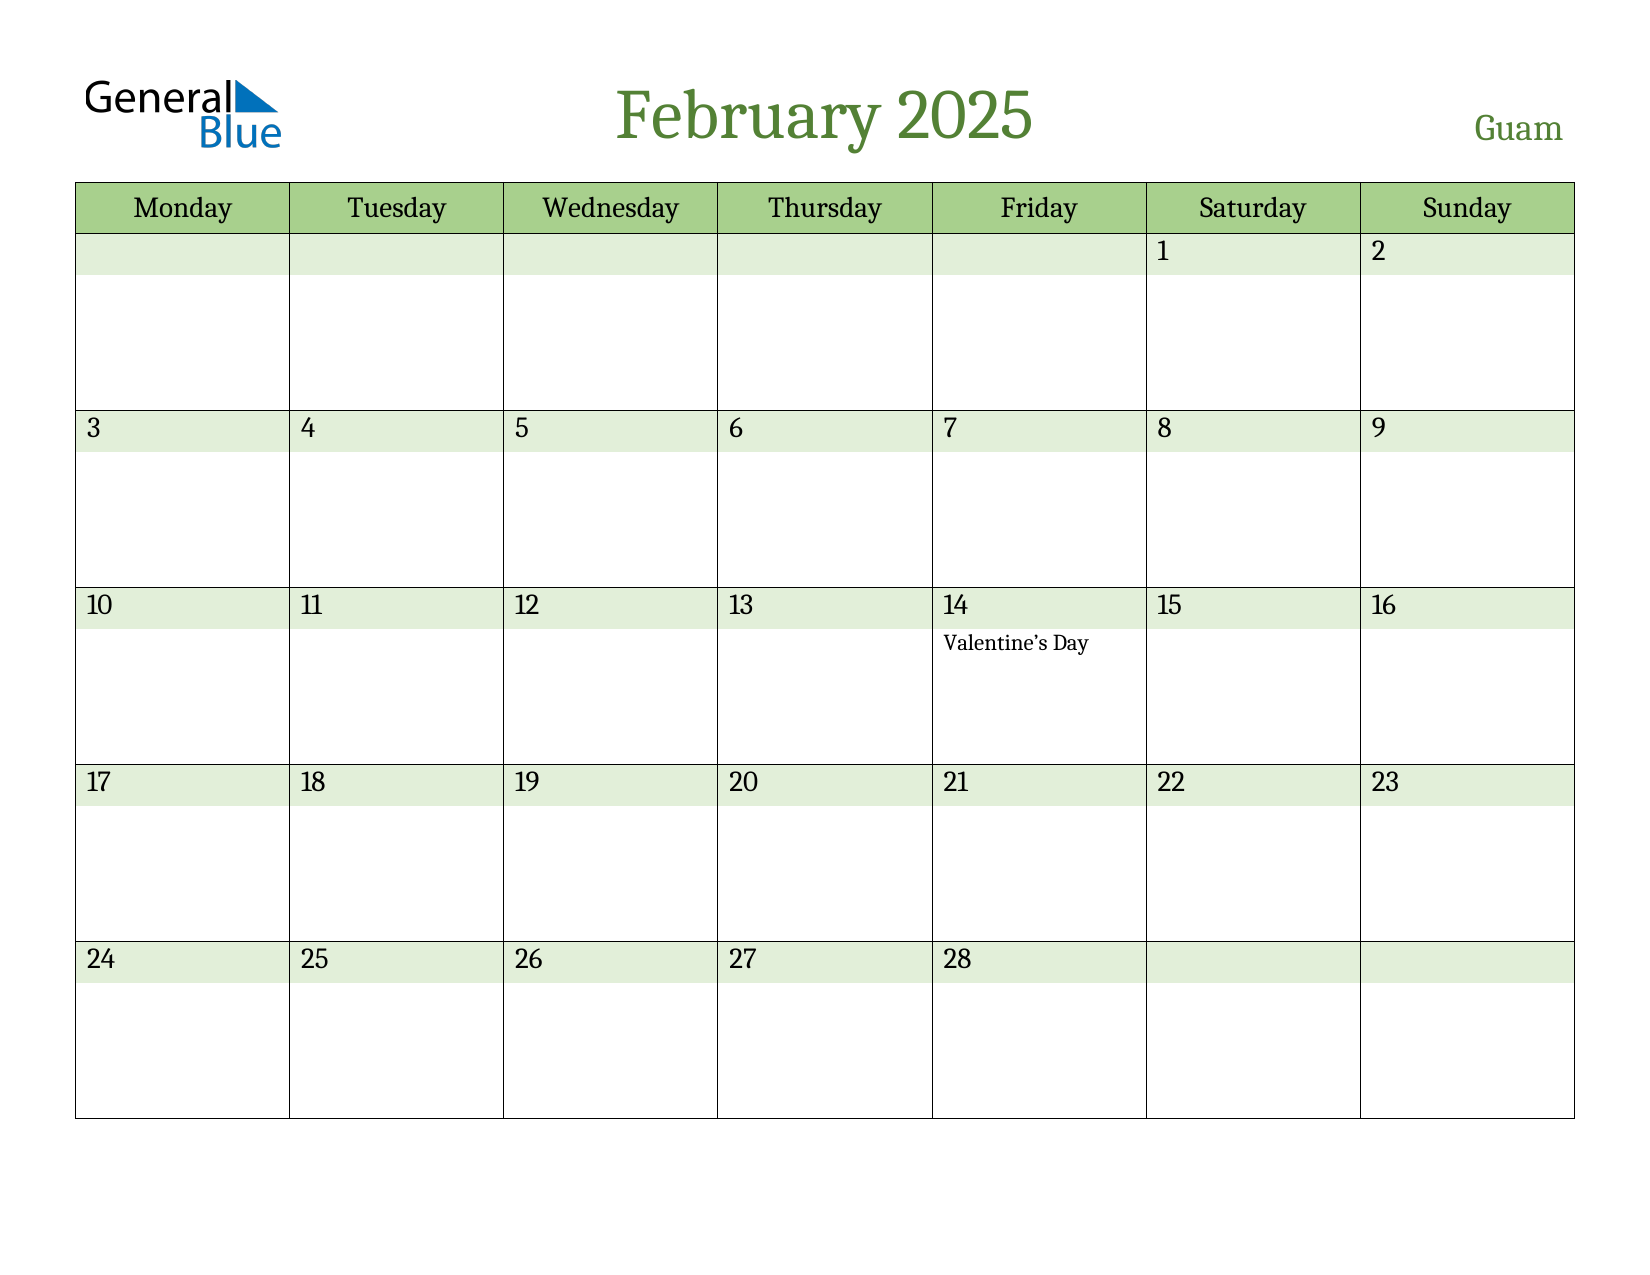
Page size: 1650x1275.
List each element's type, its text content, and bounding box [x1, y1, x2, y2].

table_header February 2025 [504, 75, 1146, 182]
table_cell [290, 234, 503, 275]
table_cell [76, 275, 289, 410]
table_cell [718, 629, 932, 764]
table_cell 15 [1147, 588, 1360, 629]
table_cell 13 [718, 588, 932, 629]
table_cell [76, 983, 289, 1118]
table_cell [290, 452, 503, 587]
table_cell [290, 275, 503, 410]
table_cell 28 [933, 942, 1146, 983]
table_cell [76, 629, 289, 764]
table_cell 5 [504, 411, 717, 452]
table_cell [933, 452, 1146, 587]
table_cell 23 [1361, 765, 1574, 806]
table_cell [1147, 942, 1360, 983]
table_cell 17 [76, 765, 289, 806]
table_cell 3 [76, 411, 289, 452]
table_cell 25 [290, 942, 503, 983]
table_cell Monday [76, 183, 289, 233]
table_cell 16 [1361, 588, 1574, 629]
table_cell 24 [76, 942, 289, 983]
table_cell [1147, 983, 1360, 1118]
table_cell [1361, 275, 1574, 410]
picture [86, 80, 281, 148]
table_cell 27 [718, 942, 932, 983]
table_cell [504, 983, 717, 1118]
table_cell [718, 983, 932, 1118]
table_cell [718, 275, 932, 410]
table_cell [933, 983, 1146, 1118]
table_cell [1147, 452, 1360, 587]
table_cell Sunday [1361, 183, 1574, 233]
table_cell Friday [933, 183, 1146, 233]
table_cell [1147, 275, 1360, 410]
table_cell 6 [718, 411, 932, 452]
table_cell [1147, 806, 1360, 941]
table_cell [1147, 629, 1360, 764]
table_cell Valentine’s Day [933, 629, 1146, 764]
table_cell [1361, 942, 1574, 983]
table_cell 9 [1361, 411, 1574, 452]
table_cell 10 [76, 588, 289, 629]
table_header [76, 75, 503, 182]
table_cell 18 [290, 765, 503, 806]
table_cell Thursday [718, 183, 932, 233]
table_cell [290, 806, 503, 941]
table_cell 8 [1147, 411, 1360, 452]
table_cell [76, 452, 289, 587]
table_cell [933, 234, 1146, 275]
table_cell [1361, 629, 1574, 764]
table_cell Tuesday [290, 183, 503, 233]
table_cell 21 [933, 765, 1146, 806]
table_cell [290, 983, 503, 1118]
table_cell [504, 452, 717, 587]
table_header Guam [1146, 75, 1574, 182]
table_cell 1 [1147, 234, 1360, 275]
table_cell [1361, 806, 1574, 941]
table_cell [76, 234, 289, 275]
table_cell 4 [290, 411, 503, 452]
table_cell [504, 629, 717, 764]
table_cell [1361, 983, 1574, 1118]
table_cell [504, 806, 717, 941]
table_cell Wednesday [504, 183, 717, 233]
table_cell 14 [933, 588, 1146, 629]
table_cell 20 [718, 765, 932, 806]
table_cell [718, 806, 932, 941]
table_cell 22 [1147, 765, 1360, 806]
table_cell [76, 806, 289, 941]
table_cell [290, 629, 503, 764]
table_cell [933, 806, 1146, 941]
table_cell [718, 234, 932, 275]
table_cell [504, 234, 717, 275]
table_cell 11 [290, 588, 503, 629]
table_cell [718, 452, 932, 587]
table_cell Saturday [1147, 183, 1360, 233]
table_cell 2 [1361, 234, 1574, 275]
table_cell 12 [504, 588, 717, 629]
table_cell 7 [933, 411, 1146, 452]
table_cell 19 [504, 765, 717, 806]
table_cell 26 [504, 942, 717, 983]
table_cell [1361, 452, 1574, 587]
table_cell [504, 275, 717, 410]
table_cell [933, 275, 1146, 410]
